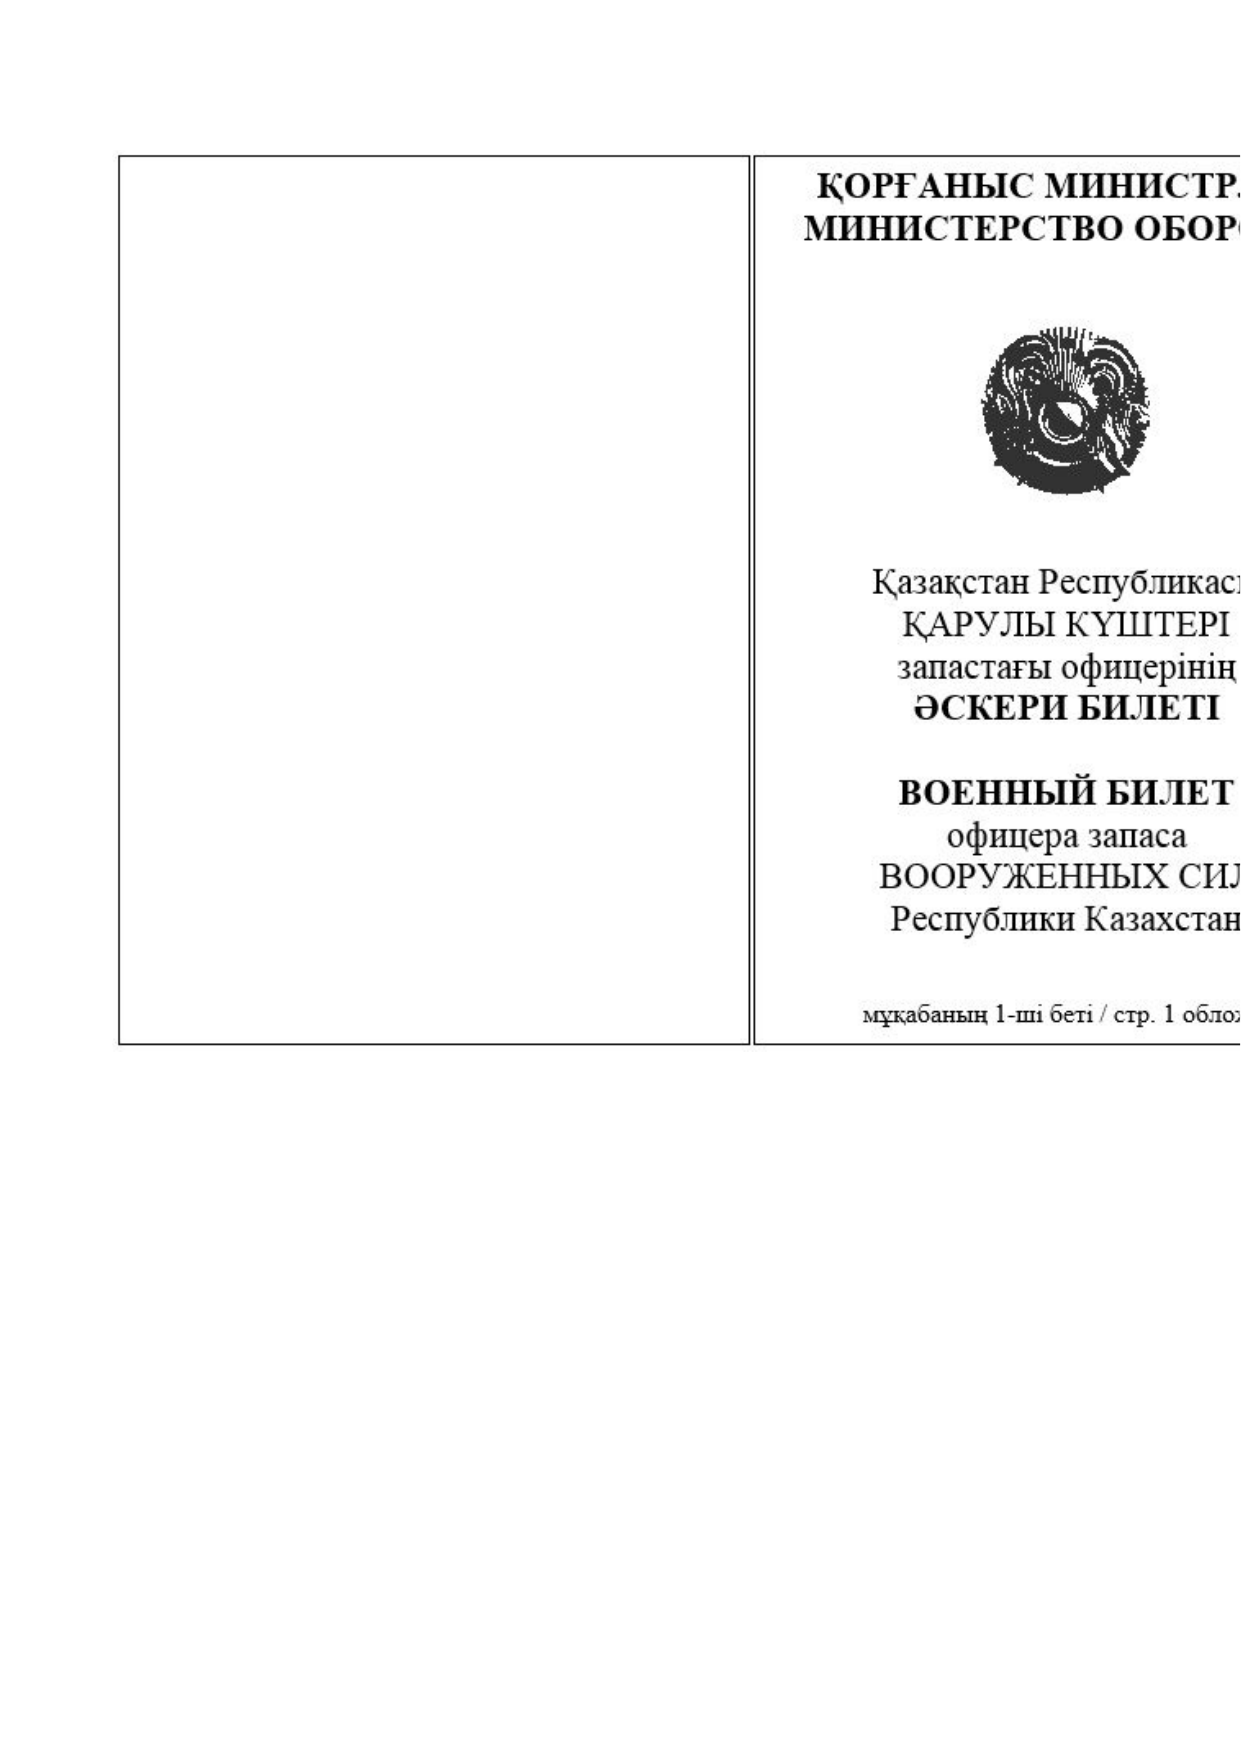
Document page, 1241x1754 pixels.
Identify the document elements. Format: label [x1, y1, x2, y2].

picture [112, 150, 1241, 1052]
